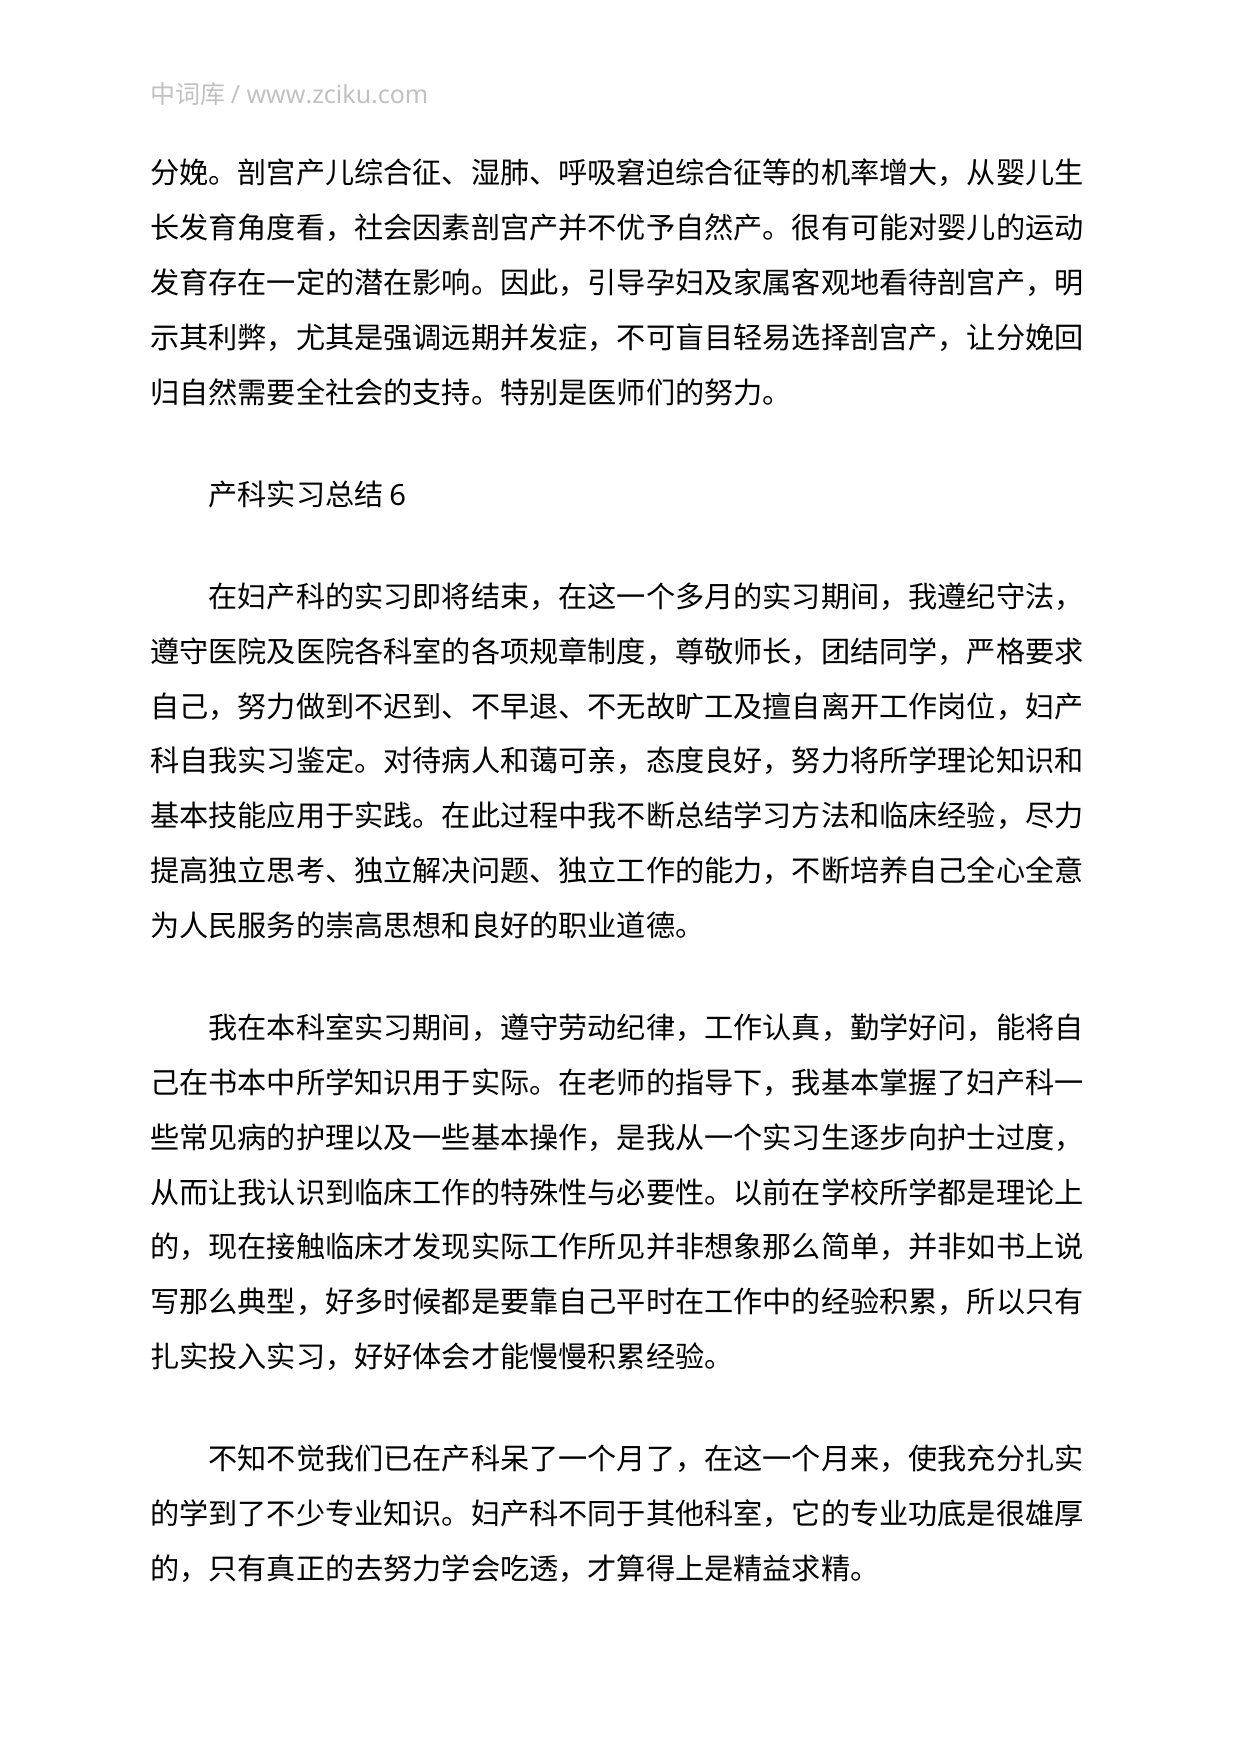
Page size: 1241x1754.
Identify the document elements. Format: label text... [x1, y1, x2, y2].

text 不知不觉我们已在产科呆了一个月了，在这一个月来，使我充分扎实的学到了不少专业知识。妇产科不同于其他科室，它的专业功底是很雄厚的，只有真正的去努力学会吃透，才算得上是精益求精。 [150, 1436, 1090, 1588]
text 我在本科室实习期间，遵守劳动纪律，工作认真，勤学好问，能将自己在书本中所学知识用于实际。在老师的指导下，我基本掌握了妇产科一些常见病的护理以及一些基本操作，是我从一个实习生逐步向护士过度，从而让我认识到临床工作的特殊性与必要性。以前在学校所学都是理论上的，现在接触临床才发现实际工作所见并非想象那么简单，并非如书上说写那么典型，好多时候都是要靠自己平时在工作中的经验积累，所以只有扎实投入实习，好好体会才能慢慢积累经验。 [150, 1004, 1090, 1376]
text 产科实习总结6 [150, 471, 1090, 514]
text 在妇产科的实习即将结束，在这一个多月的实习期间，我遵纪守法，遵守医院及医院各科室的各项规章制度，尊敬师长，团结同学，严格要求自己，努力做到不迟到、不早退、不无故旷工及擅自离开工作岗位，妇产科自我实习鉴定。对待病人和蔼可亲，态度良好，努力将所学理论知识和基本技能应用于实践。在此过程中我不断总结学习方法和临床经验，尽力提高独立思考、独立解决问题、独立工作的能力，不断培养自己全心全意为人民服务的崇高思想和良好的职业道德。 [150, 573, 1090, 945]
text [150, 150, 1090, 412]
